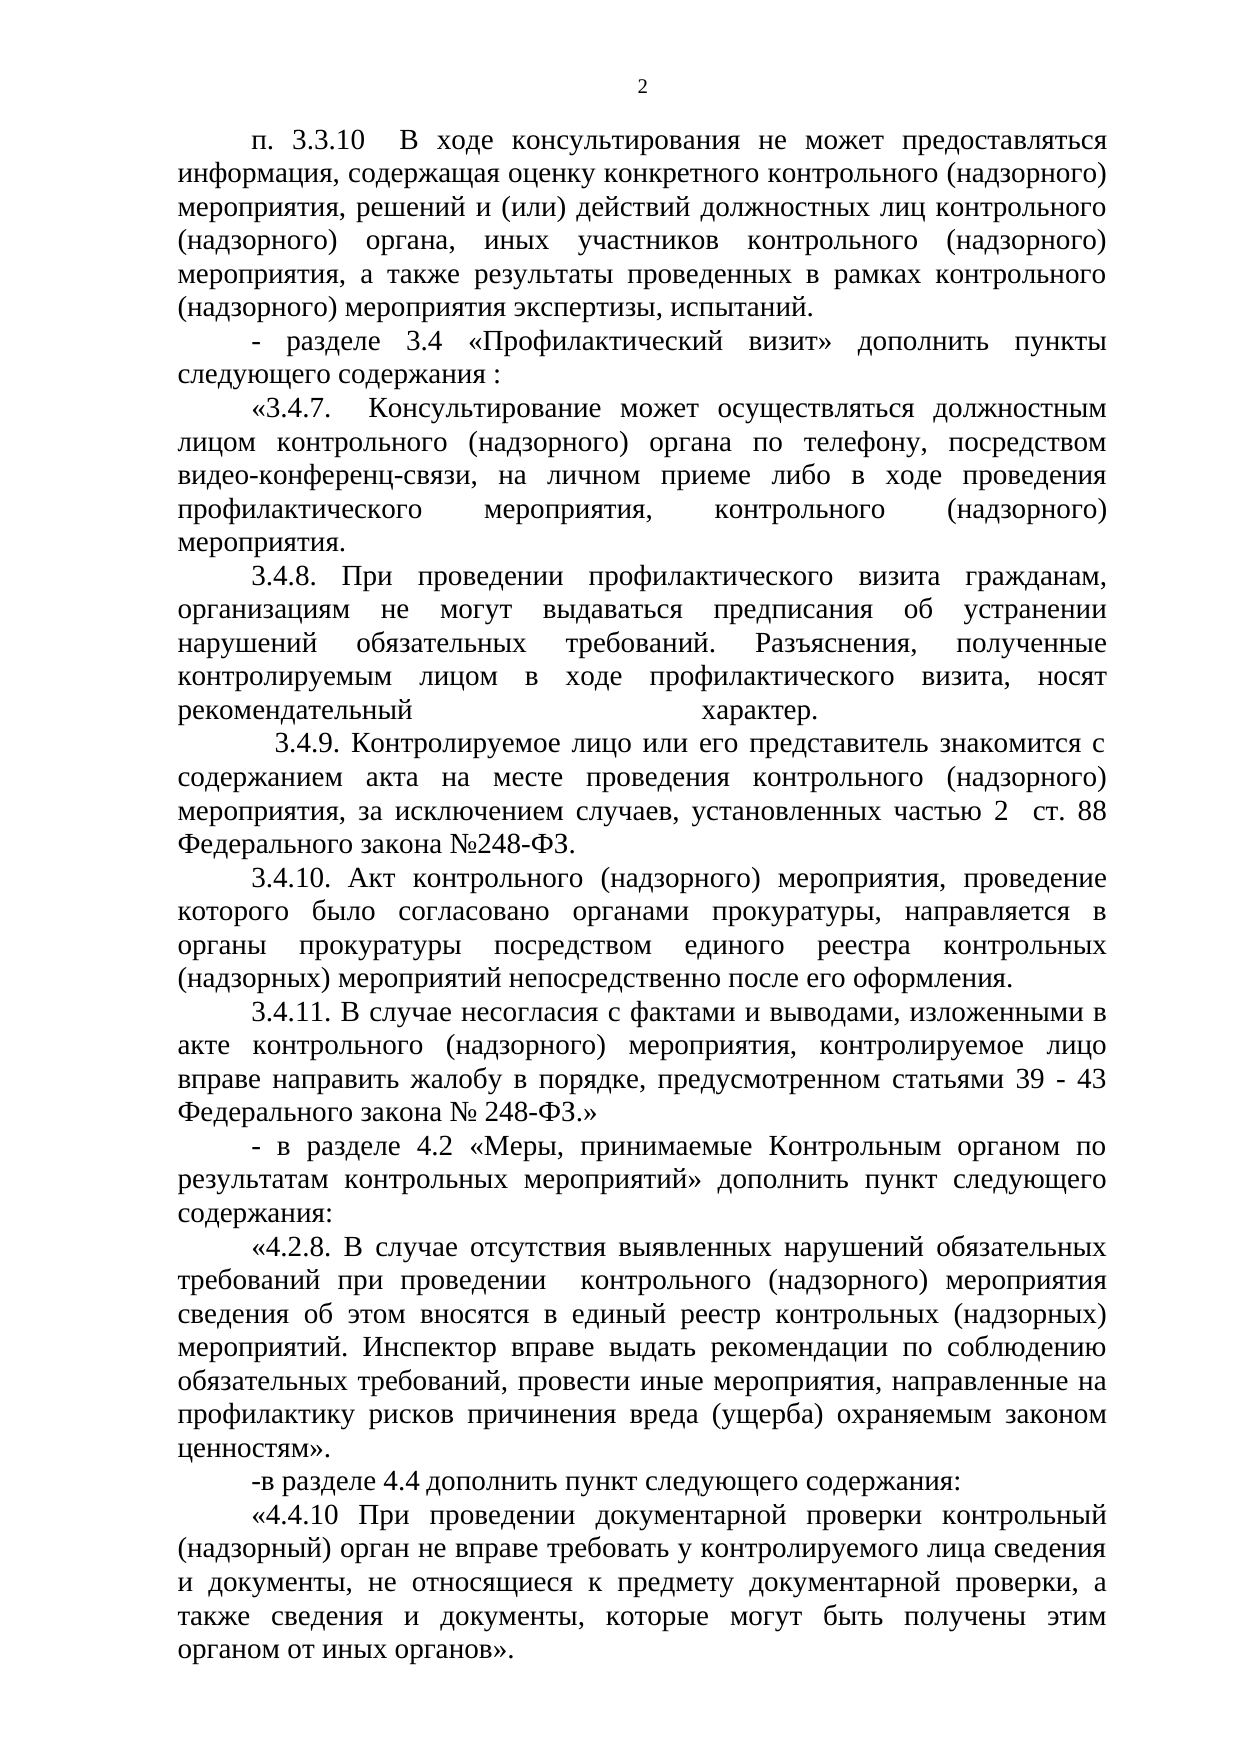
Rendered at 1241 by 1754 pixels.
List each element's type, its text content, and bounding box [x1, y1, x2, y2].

text 3.4.10. Акт контрольного (надзорного) мероприятия, проведение которого было согласовано органами прокуратуры, направляется в органы прокуратуры посредством единого реестра контрольных (надзорных) мероприятий непосредственно после его оформления. [177, 860, 1107, 994]
text - в разделе 4.2 «Меры, принимаемые Контрольным органом по результатам контрольных мероприятий» дополнить пункт следующего содержания: [177, 1128, 1107, 1229]
text «3.4.7. Консультирование может осуществляться должностным лицом контрольного (надзорного) органа по телефону, посредством видео-конференц-связи, на личном приеме либо в ходе проведения профилактического мероприятия, контрольного (надзорного) мероприятия. [177, 390, 1107, 558]
text п. 3.3.10 В ходе консультирования не может предоставляться информация, содержащая оценку конкретного контрольного (надзорного) мероприятия, решений и (или) действий должностных лиц контрольного (надзорного) органа, иных участников контрольного (надзорного) мероприятия, а также результаты проведенных в рамках контрольного (надзорного) мероприятия экспертизы, испытаний. [177, 122, 1107, 323]
text «4.2.8. В случае отсутствия выявленных нарушений обязательных требований при проведении контрольного (надзорного) мероприятия сведения об этом вносятся в единый реестр контрольных (надзорных) мероприятий. Инспектор вправе выдать рекомендации по соблюдению обязательных требований, провести иные мероприятия, направленные на профилактику рисков причинения вреда (ущерба) охраняемым законом ценностям». [177, 1229, 1107, 1463]
text - разделе 3.4 «Профилактический визит» дополнить пункты следующего содержания : [177, 323, 1107, 390]
text 3.4.8. При проведении профилактического визита гражданам, организациям не могут выдаваться предписания об устранении нарушений обязательных требований. Разъяснения, полученные контролируемым лицом в ходе профилактического визита, носят рекомендательный характер. 3.4.9. Контролируемое лицо или его представитель знакомится с содержанием акта на месте проведения контрольного (надзорного) мероприятия, за исключением случаев, установленных частью 2 ст. 88 Федерального закона №248-ФЗ. [177, 558, 1107, 860]
text «4.4.10 При проведении документарной проверки контрольный (надзорный) орган не вправе требовать у контролируемого лица сведения и документы, не относящиеся к предмету документарной проверки, а также сведения и документы, которые могут быть получены этим органом от иных органов». [177, 1497, 1107, 1665]
text -в разделе 4.4 дополнить пункт следующего содержания: [177, 1463, 1107, 1497]
text 3.4.11. В случае несогласия с фактами и выводами, изложенными в акте контрольного (надзорного) мероприятия, контролируемое лицо вправе направить жалобу в порядке, предусмотренном статьями 39 - 43 Федерального закона № 248-ФЗ.» [177, 994, 1107, 1128]
